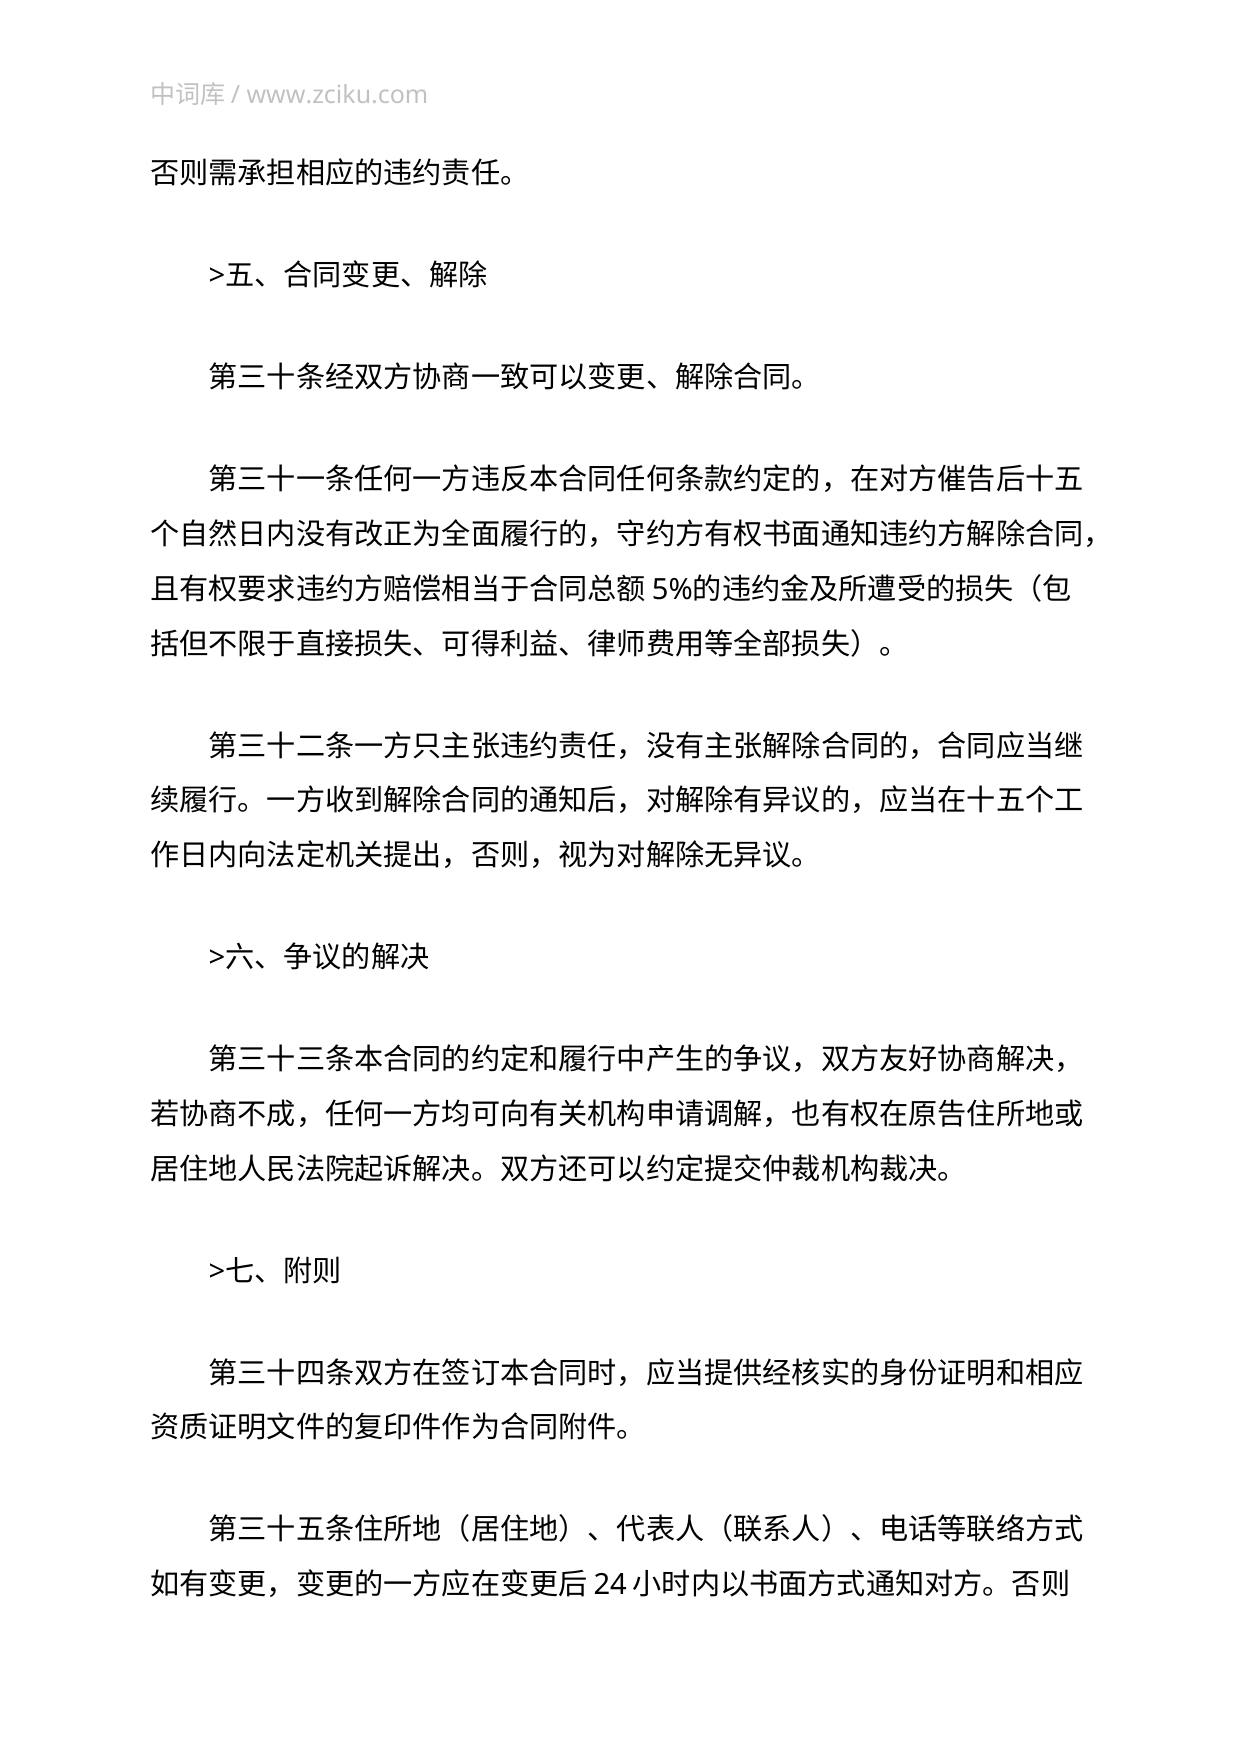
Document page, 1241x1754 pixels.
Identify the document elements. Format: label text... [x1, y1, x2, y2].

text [150, 150, 1090, 192]
text 第三十四条双方在签订本合同时，应当提供经核实的身份证明和相应资质证明文件的复印件作为合同附件。 [150, 1349, 1090, 1446]
text >七、附则 [150, 1247, 1090, 1289]
text 第三十三条本合同的约定和履行中产生的争议，双方友好协商解决，若协商不成，任何一方均可向有关机构申请调解，也有权在原告住所地或居住地人民法院起诉解决。双方还可以约定提交仲裁机构裁决。 [150, 1036, 1090, 1188]
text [150, 1506, 1090, 1603]
text >六、争议的解决 [150, 934, 1090, 976]
text >五、合同变更、解除 [150, 252, 1090, 294]
text 第三十一条任何一方违反本合同任何条款约定的，在对方催告后十五个自然日内没有改正为全面履行的，守约方有权书面通知违约方解除合同，且有权要求违约方赔偿相当于合同总额5%的违约金及所遭受的损失（包括但不限于直接损失、可得利益、律师费用等全部损失）。 [150, 456, 1090, 663]
text 第三十条经双方协商一致可以变更、解除合同。 [150, 354, 1090, 396]
text 第三十二条一方只主张违约责任，没有主张解除合同的，合同应当继续履行。一方收到解除合同的通知后，对解除有异议的，应当在十五个工作日内向法定机关提出，否则，视为对解除无异议。 [150, 722, 1090, 874]
